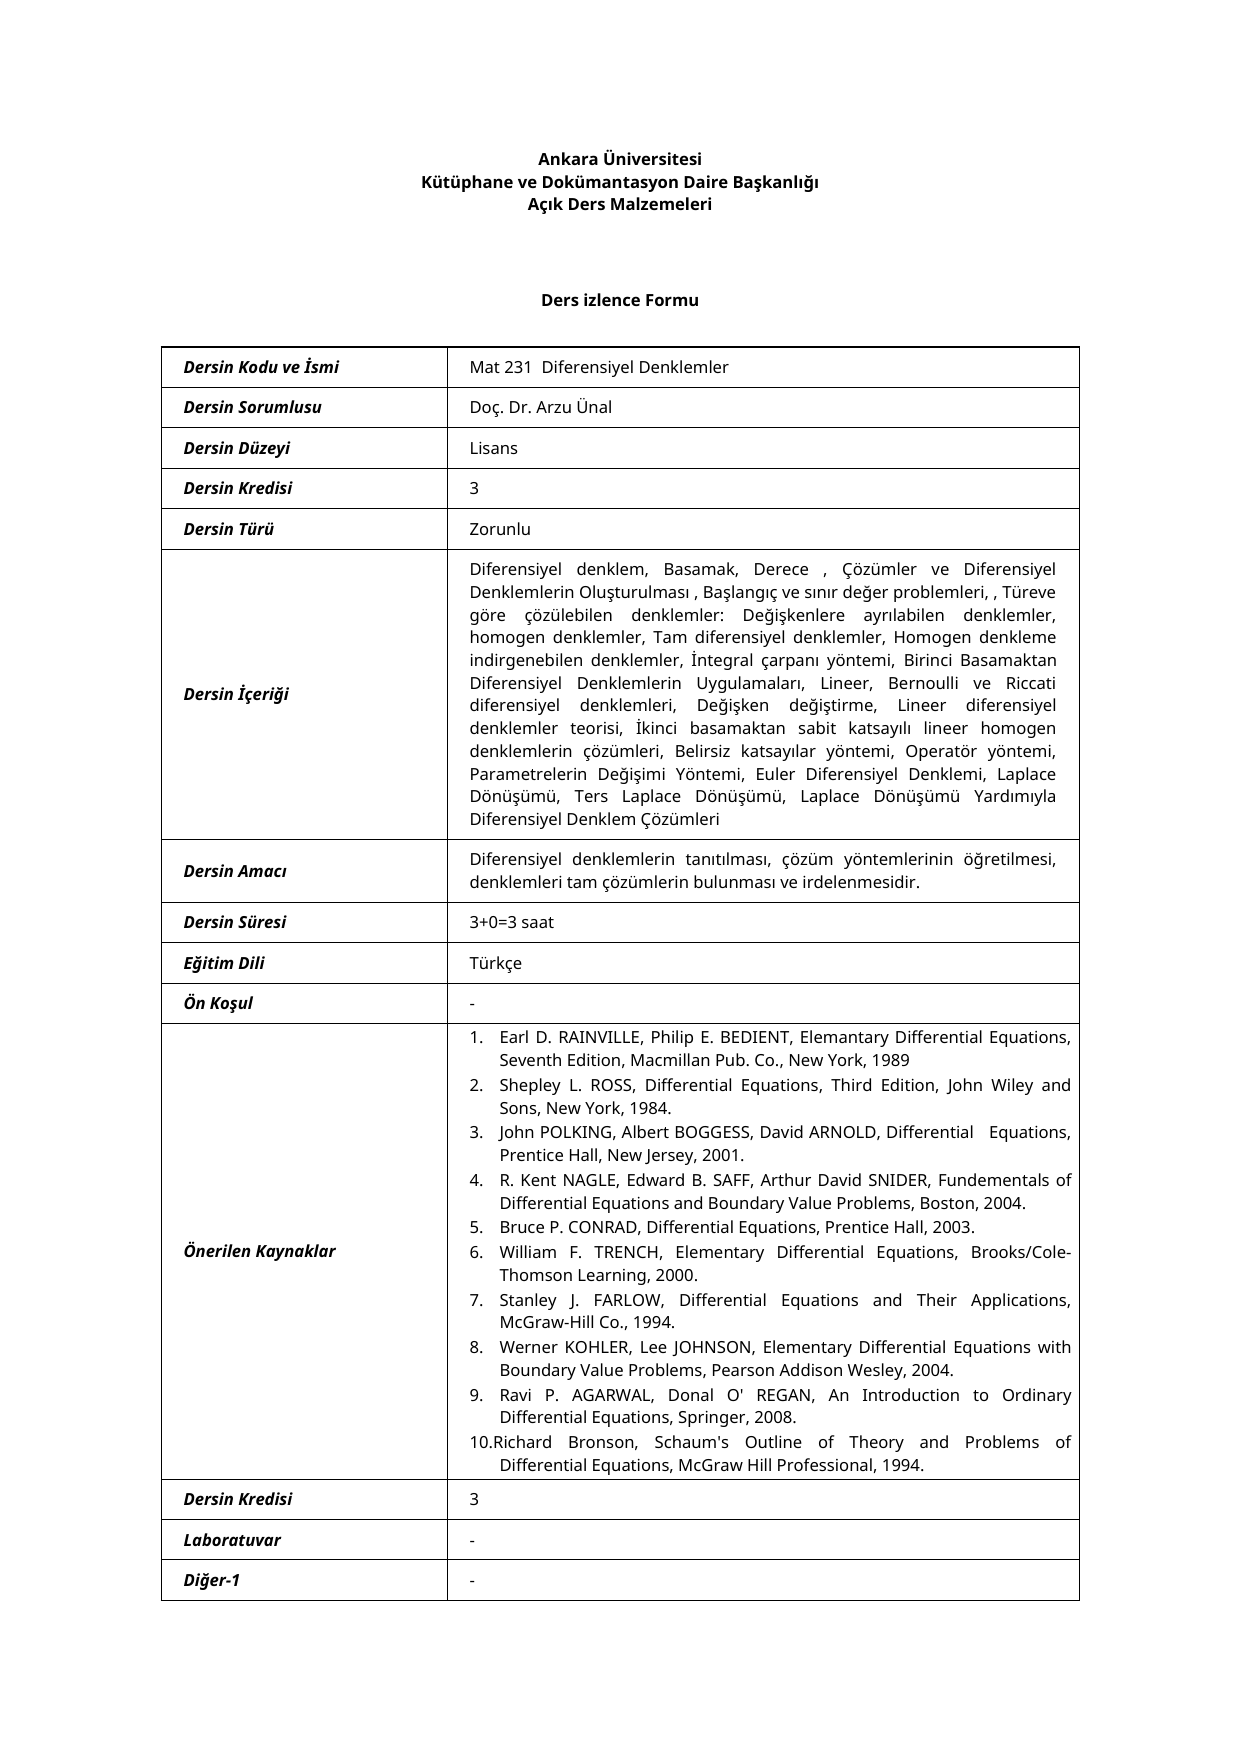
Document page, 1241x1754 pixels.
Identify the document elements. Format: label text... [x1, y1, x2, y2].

table_header Mat 231 Diferensiyel Denklemler [448, 348, 1079, 387]
table_cell Diferensiyel denklem, Basamak, Derece , Çözümler ve Diferensiyel Denklemlerin Oluşturulması , Başlangıç ve sınır değer problemleri, , Türeve göre çözülebilen denklemler: Değişkenlere ayrılabilen denklemler, homogen denklemler, Tam diferensiyel denklemler, Homogen denkleme indirgenebilen denklemler, İntegral çarpanı yöntemi, Birinci Basamaktan Diferensiyel Denklemlerin Uygulamaları, Lineer, Bernoulli ve Riccati diferensiyel denklemleri, Değişken değiştirme, Lineer diferensiyel denklemler teorisi, İkinci basamaktan sabit katsayılı lineer homogen denklemlerin çözümleri, Belirsiz katsayılar yöntemi, Operatör yöntemi, Parametrelerin Değişimi Yöntemi, Euler Diferensiyel Denklemi, Laplace Dönüşümü, Ters Laplace Dönüşümü, Laplace Dönüşümü Yardımıyla Diferensiyel Denklem Çözümleri [448, 550, 1079, 839]
table_cell Dersin Kredisi [162, 469, 447, 508]
table_cell 3 [448, 1480, 1079, 1519]
table_cell Doç. Dr. Arzu Ünal [448, 388, 1079, 427]
table_cell Zorunlu [448, 509, 1079, 548]
table_cell - [448, 984, 1079, 1023]
table_cell Dersin Düzeyi [162, 428, 447, 468]
text Açık Ders Malzemeleri [148, 193, 1093, 216]
table_cell Önerilen Kaynaklar [162, 1024, 447, 1478]
table_cell 3+0=3 saat [448, 903, 1079, 942]
table_cell Dersin İçeriği [162, 550, 447, 839]
table_cell Ön Koşul [162, 984, 447, 1023]
table_cell Dersin Kredisi [162, 1480, 447, 1519]
table_cell 1. Earl D. RAINVILLE, Philip E. BEDIENT, Elemantary Differential Equations, Seventh Edition, Macmillan Pub. Co., New York, 1989 2. Shepley L. ROSS, Differential Equations, Third Edition, John Wiley and Sons, New York, 1984. 3. John POLKING, Albert BOGGESS, David ARNOLD, Differential Equations, Prentice Hall, New Jersey, 2001. 4. R. Kent NAGLE, Edward B. SAFF, Arthur David SNIDER, Fundementals of Differential Equations and Boundary Value Problems, Boston, 2004. 5. Bruce P. CONRAD, Differential Equations, Prentice Hall, 2003. 6. William F. TRENCH, Elementary Differential Equations, Brooks/Cole-Thomson Learning, 2000. 7. Stanley J. FARLOW, Differential Equations and Their Applications, McGraw-Hill Co., 1994. 8. Werner KOHLER, Lee JOHNSON, Elementary Differential Equations with Boundary Value Problems, Pearson Addison Wesley, 2004. 9. Ravi P. AGARWAL, Donal O' REGAN, An Introduction to Ordinary Differential Equations, Springer, 2008. 10.Richard Bronson, Schaum's Outline of Theory and Problems of Differential Equations, McGraw Hill Professional, 1994. [448, 1024, 1079, 1478]
text Ankara Üniversitesi Kütüphane ve Dokümantasyon Daire Başkanlığı [148, 148, 1093, 193]
table_cell 3 [448, 469, 1079, 508]
table_cell - [448, 1560, 1079, 1600]
text Ders izlence Formu [148, 288, 1093, 311]
table_cell Laboratuvar [162, 1520, 447, 1559]
table_cell Eğitim Dili [162, 943, 447, 983]
table_cell Dersin Türü [162, 509, 447, 548]
table_cell Dersin Süresi [162, 903, 447, 942]
table_header Dersin Kodu ve İsmi [162, 348, 447, 387]
table_cell Dersin Sorumlusu [162, 388, 447, 427]
table_cell Dersin Amacı [162, 840, 447, 902]
table_cell Diferensiyel denklemlerin tanıtılması, çözüm yöntemlerinin öğretilmesi, denklemleri tam çözümlerin bulunması ve irdelenmesidir. [448, 840, 1079, 902]
table_cell - [448, 1520, 1079, 1559]
table_cell Türkçe [448, 943, 1079, 983]
table_cell Lisans [448, 428, 1079, 468]
table_cell Diğer-1 [162, 1560, 447, 1600]
